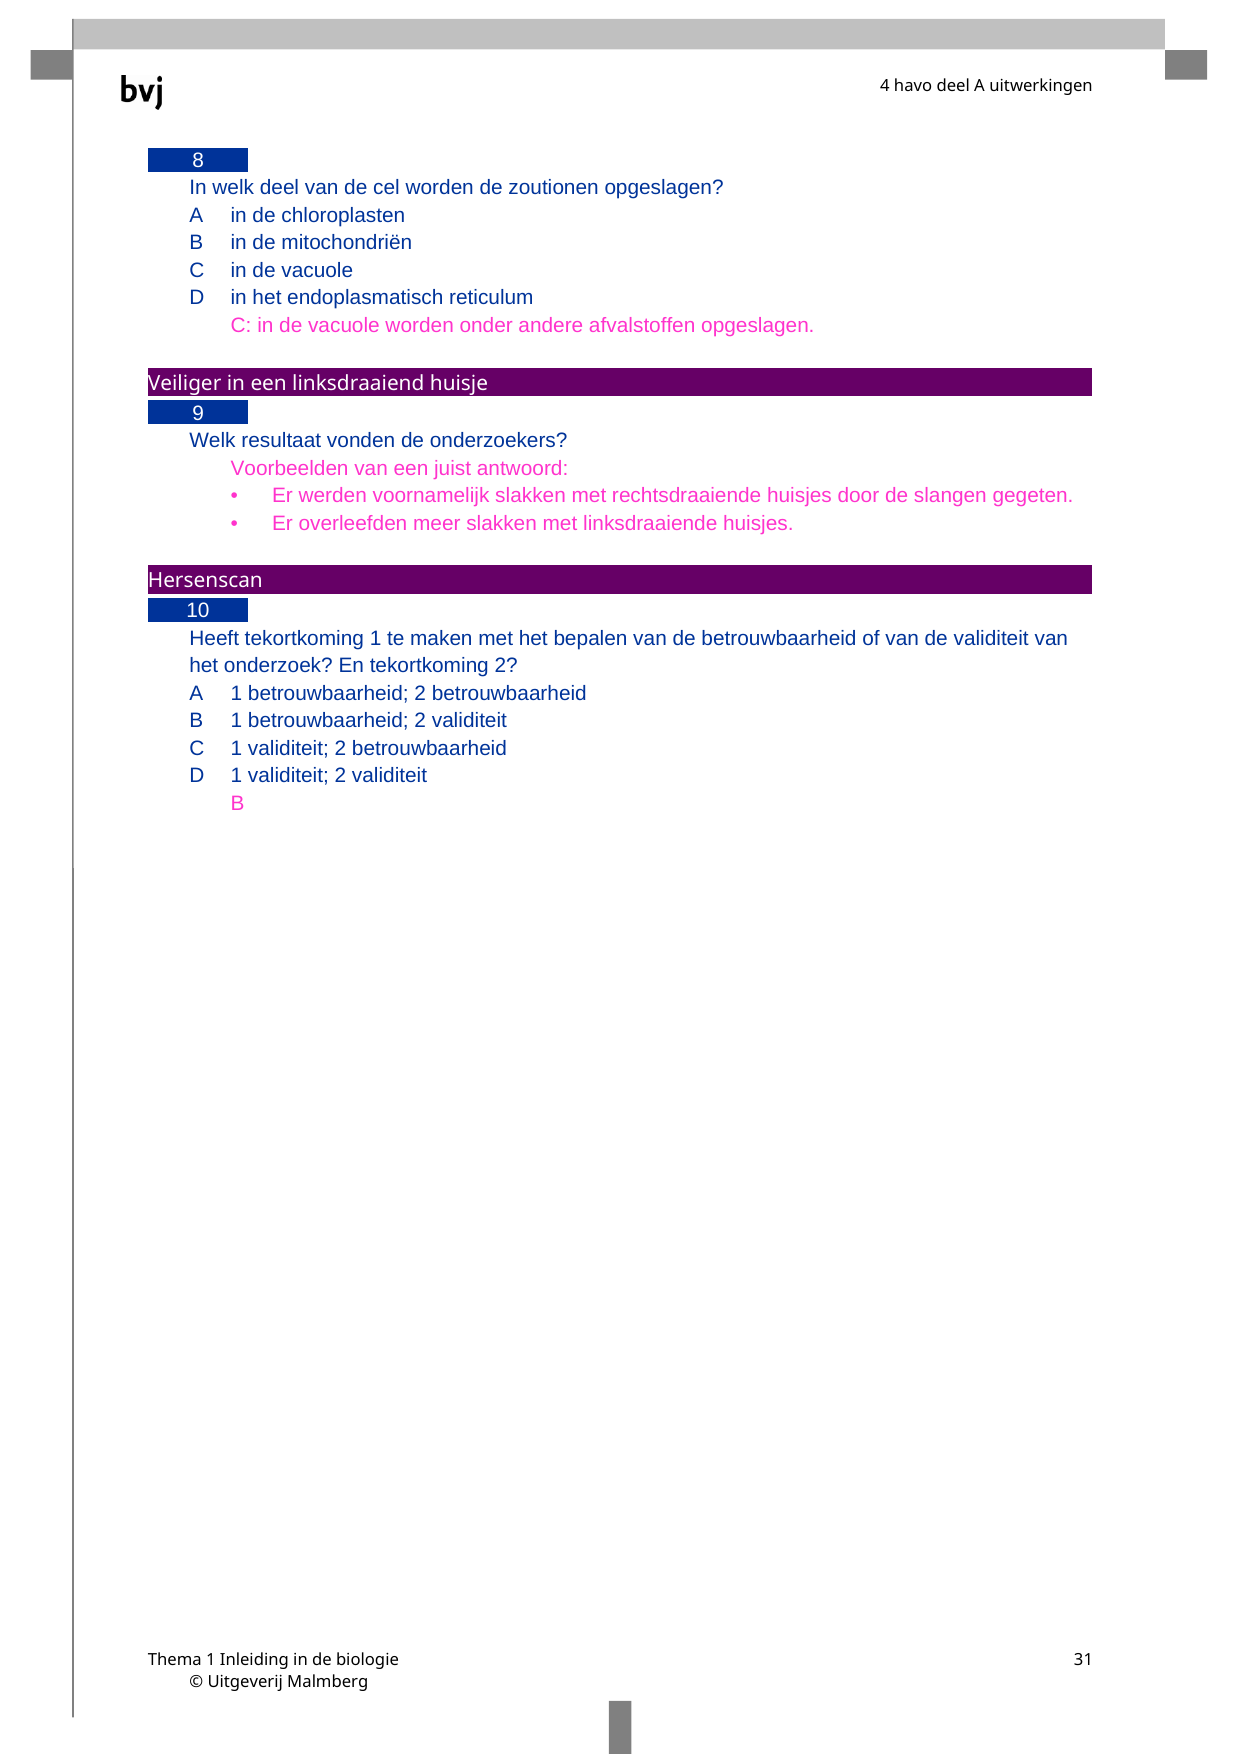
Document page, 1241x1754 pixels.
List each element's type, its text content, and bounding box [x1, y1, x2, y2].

text In welk deel van de cel worden de zoutionen opgeslagen? [189, 175, 1092, 199]
text • Er werden voornamelijk slakken met rechtsdraaiende huisjes door de slangen gegeten. [230, 483, 1092, 507]
text D in het endoplasmatisch reticulum [189, 285, 1092, 309]
picture [121, 75, 162, 110]
text D 1 validiteit; 2 validiteit [189, 763, 1092, 787]
text C: in de vacuole worden onder andere afvalstoffen opgeslagen. [230, 313, 1092, 337]
text Heeft tekortkoming 1 te maken met het bepalen van de betrouwbaarheid of van de validiteit van het onderzoek? En tekortkoming 2? [189, 625, 1092, 677]
text 9 [148, 400, 248, 424]
text Veiliger in een linksdraaiend huisje [148, 368, 1092, 396]
text B in de mitochondriën [189, 230, 1092, 254]
text C 1 validiteit; 2 betrouwbaarheid [189, 735, 1092, 759]
text A in de chloroplasten [189, 203, 1092, 227]
text Welk resultaat vonden de onderzoekers? [189, 428, 1092, 452]
text 10 [148, 598, 248, 622]
text B [230, 790, 1092, 814]
text 8 [148, 148, 248, 172]
text B 1 betrouwbaarheid; 2 validiteit [189, 708, 1092, 732]
text • Er overleefden meer slakken met linksdraaiende huisjes. [230, 510, 1092, 534]
text C in de vacuole [189, 258, 1092, 282]
text Voorbeelden van een juist antwoord: [230, 455, 1092, 479]
text Hersenscan [148, 565, 1092, 594]
text A 1 betrouwbaarheid; 2 betrouwbaarheid [189, 680, 1092, 704]
